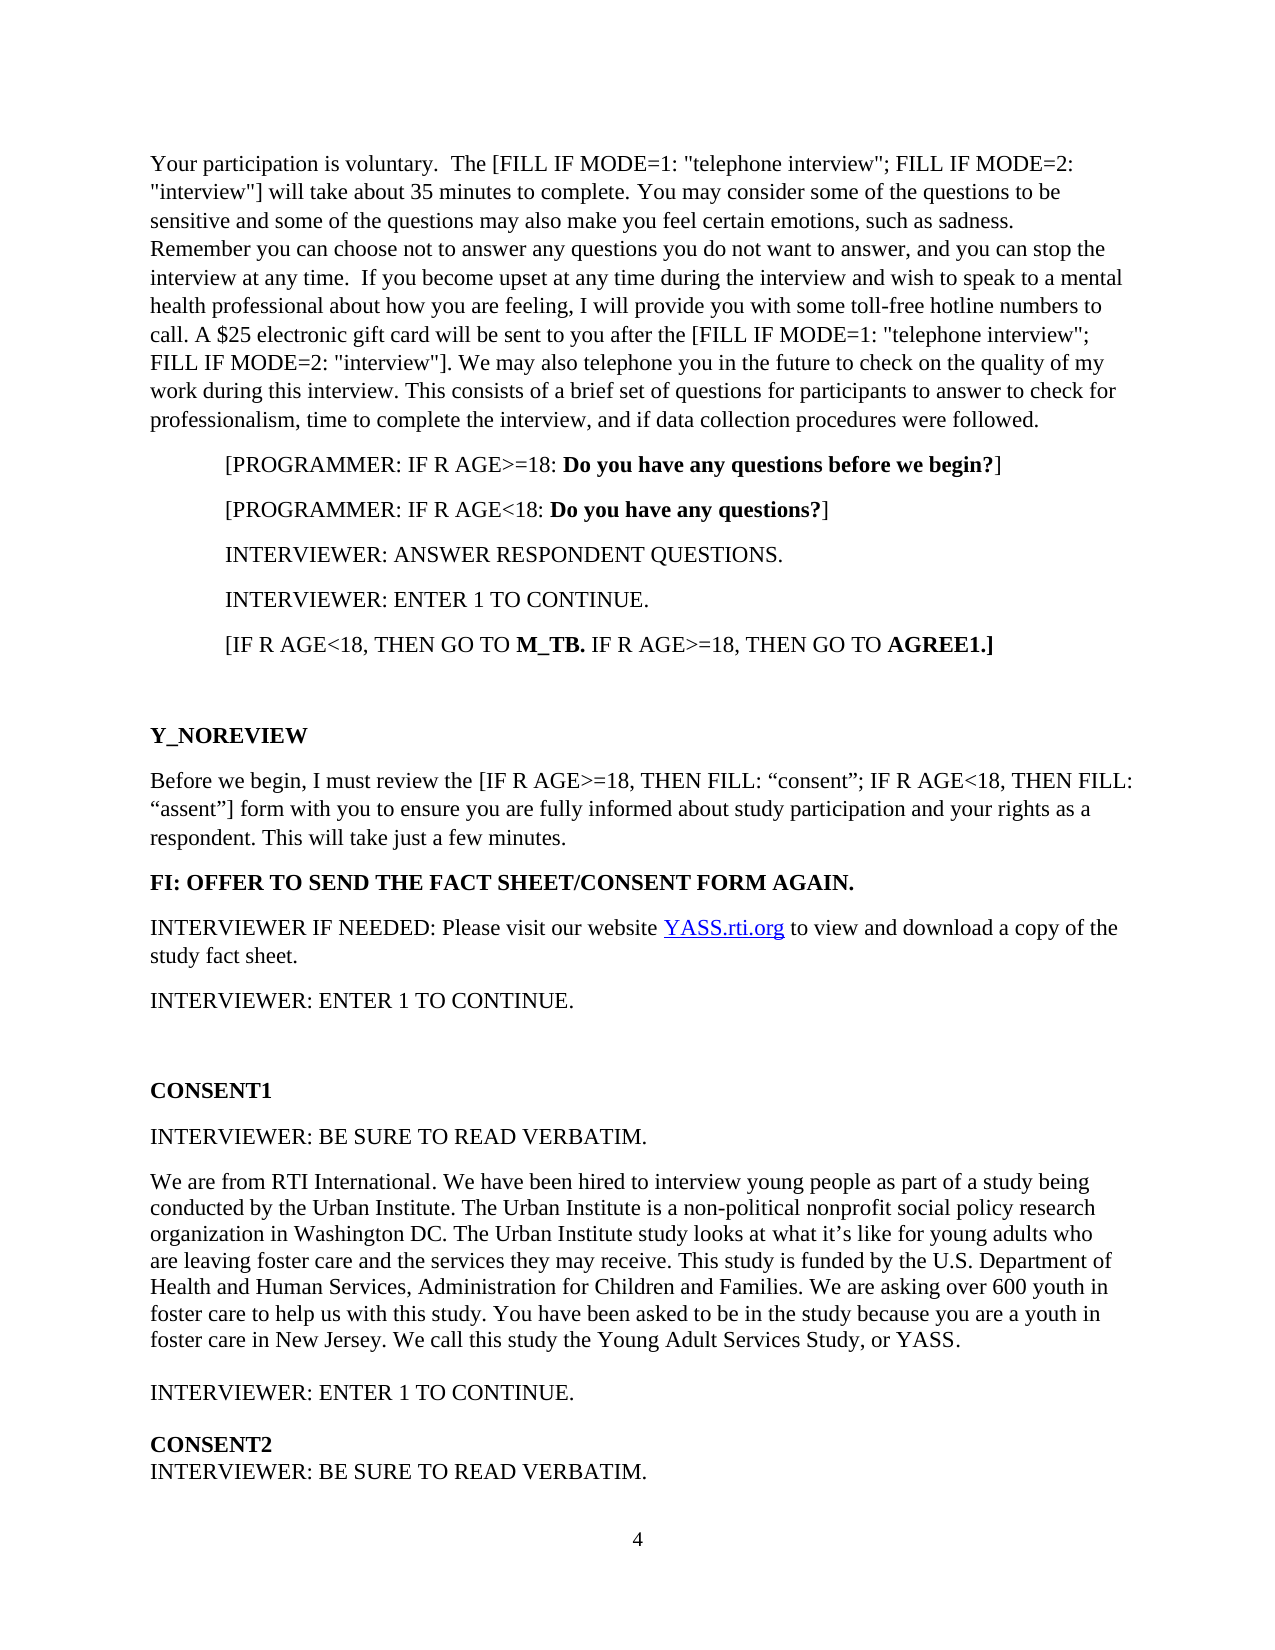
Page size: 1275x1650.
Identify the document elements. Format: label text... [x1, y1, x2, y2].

text INTERVIEWER: BE SURE TO READ VERBATIM. [150, 1458, 1153, 1484]
text FI: OFFER TO SEND THE FACT SHEET/CONSENT FORM AGAIN. [150, 869, 1153, 895]
text Before we begin, I must review the [IF R AGE>=18, THEN FILL: “consent”; IF R AGE<18, THEN FILL: “assent”] form with you to ensure you are fully informed about study participation and your rights as a respondent. This will take just a few minutes. [150, 767, 1153, 850]
text INTERVIEWER: ANSWER RESPONDENT QUESTIONS. [150, 541, 1125, 568]
text INTERVIEWER IF NEEDED: Please visit our website YASS.rti.org to view and download a copy of the study fact sheet. [150, 914, 1153, 969]
text [IF R AGE<18, THEN GO TO M_TB. IF R AGE>=18, THEN GO TO AGREE1.] [150, 631, 1125, 658]
text INTERVIEWER: ENTER 1 TO CONTINUE. [150, 987, 1153, 1014]
text [PROGRAMMER: IF R AGE<18: Do you have any questions?] [150, 496, 1125, 522]
text INTERVIEWER: ENTER 1 TO CONTINUE. [150, 586, 1125, 613]
text Your participation is voluntary. The [FILL IF MODE=1: "telephone interview"; FILL IF MODE=2: "interview"] will take about 35 minutes to complete. You may consider some of the questions to be sensitive and some of the questions may also make you feel certain emotions, such as sadness. Remember you can choose not to answer any questions you do not want to answer, and you can stop the interview at any time. If you become upset at any time during the interview and wish to speak to a mental health professional about how you are feeling, I will provide you with some toll-free hotline numbers to call. A $25 electronic gift card will be sent to you after the [FILL IF MODE=1: "telephone interview"; FILL IF MODE=2: "interview"]. We may also telephone you in the future to check on the quality of my work during this interview. This consists of a brief set of questions for participants to answer to check for professionalism, time to complete the interview, and if data collection procedures were followed. [150, 150, 1125, 432]
text INTERVIEWER: BE SURE TO READ VERBATIM. [150, 1123, 1153, 1149]
text INTERVIEWER: ENTER 1 TO CONTINUE. [150, 1379, 1125, 1405]
text CONSENT2 [150, 1431, 1125, 1458]
text [PROGRAMMER: IF R AGE>=18: Do you have any questions before we begin?] [150, 451, 1125, 477]
text CONSENT1 [150, 1078, 1153, 1104]
text Y_NOREVIEW [150, 722, 1153, 748]
text We are from RTI International. We have been hired to interview young people as part of a study being conducted by the Urban Institute. The Urban Institute is a non-political nonprofit social policy research organization in Washington DC. The Urban Institute study looks at what it’s like for young adults who are leaving foster care and the services they may receive. This study is funded by the U.S. Department of Health and Human Services, Administration for Children and Families. We are asking over 600 youth in foster care to help us with this study. You have been asked to be in the study because you are a youth in foster care in New Jersey. We call this study the Young Adult Services Study, or YASS. [150, 1168, 1125, 1352]
